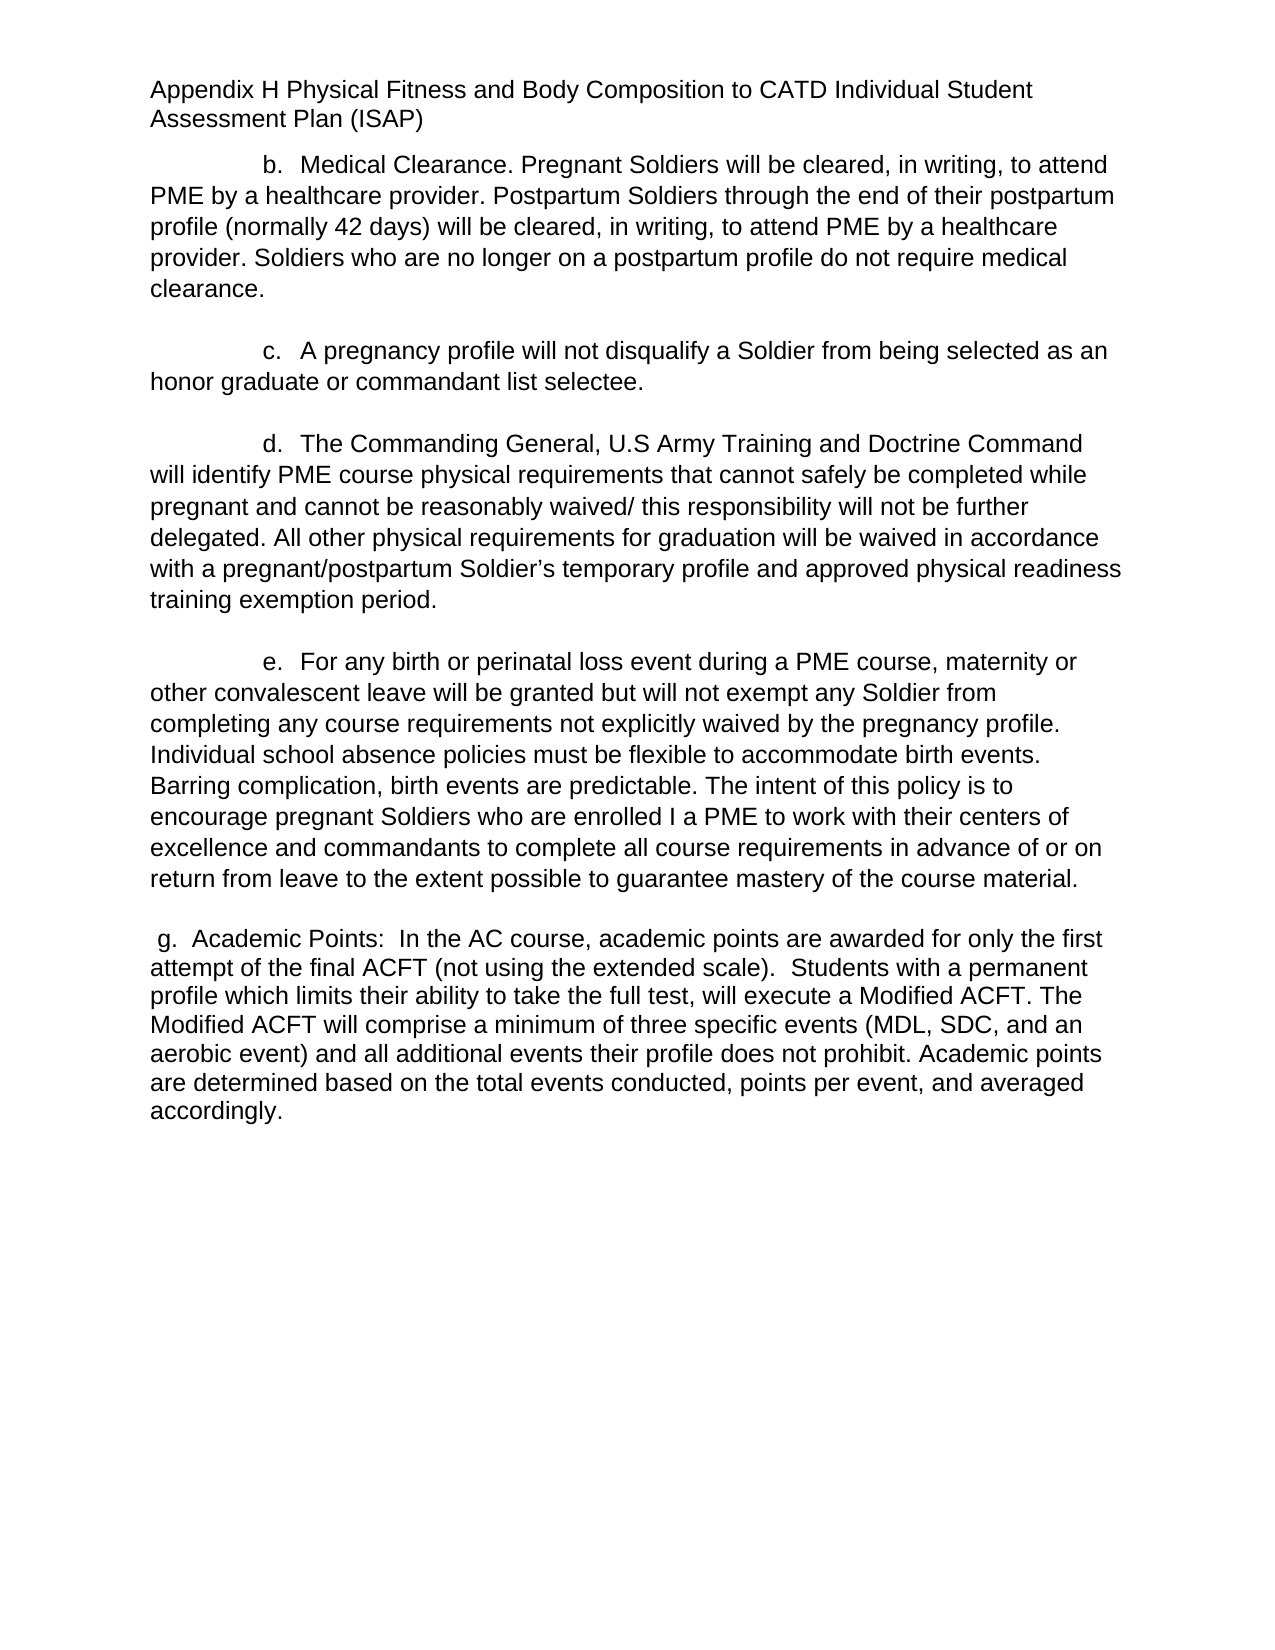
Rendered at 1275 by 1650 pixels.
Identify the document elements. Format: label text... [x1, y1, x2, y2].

list Medical Clearance. Pregnant Soldiers will be cleared, in writing, to attend PME by a healthcare provider. Postpartum Soldiers through the end of their postpartum profile (normally 42 days) will be cleared, in writing, to attend PME by a healthcare provider. Soldiers who are no longer on a postpartum profile do not require medical clearance. [150, 150, 1125, 303]
list The Commanding General, U.S Army Training and Doctrine Command will identify PME course physical requirements that cannot safely be completed while pregnant and cannot be reasonably waived/ this responsibility will not be further delegated. All other physical requirements for graduation will be waived in accordance with a pregnant/postpartum Soldier’s temporary profile and approved physical readiness training exemption period. [150, 429, 1125, 613]
list For any birth or perinatal loss event during a PME course, maternity or other convalescent leave will be granted but will not exempt any Soldier from completing any course requirements not explicitly waived by the pregnancy profile. Individual school absence policies must be flexible to accommodate birth events. Barring complication, birth events are predictable. The intent of this policy is to encourage pregnant Soldiers who are enrolled I a PME to work with their centers of excellence and commandants to complete all course requirements in advance of or on return from leave to the extent possible to guarantee mastery of the course material. [150, 647, 1125, 893]
list A pregnancy profile will not disqualify a Soldier from being selected as an honor graduate or commandant list selectee. [150, 336, 1125, 396]
text g. Academic Points: In the AC course, academic points are awarded for only the first attempt of the final ACFT (not using the extended scale). Students with a permanent profile which limits their ability to take the full test, will execute a Modified ACFT. The Modified ACFT will comprise a minimum of three specific events (MDL, SDC, and an aerobic event) and all additional events their profile does not prohibit. Academic points are determined based on the total events conducted, points per event, and averaged accordingly. [150, 924, 1125, 1125]
